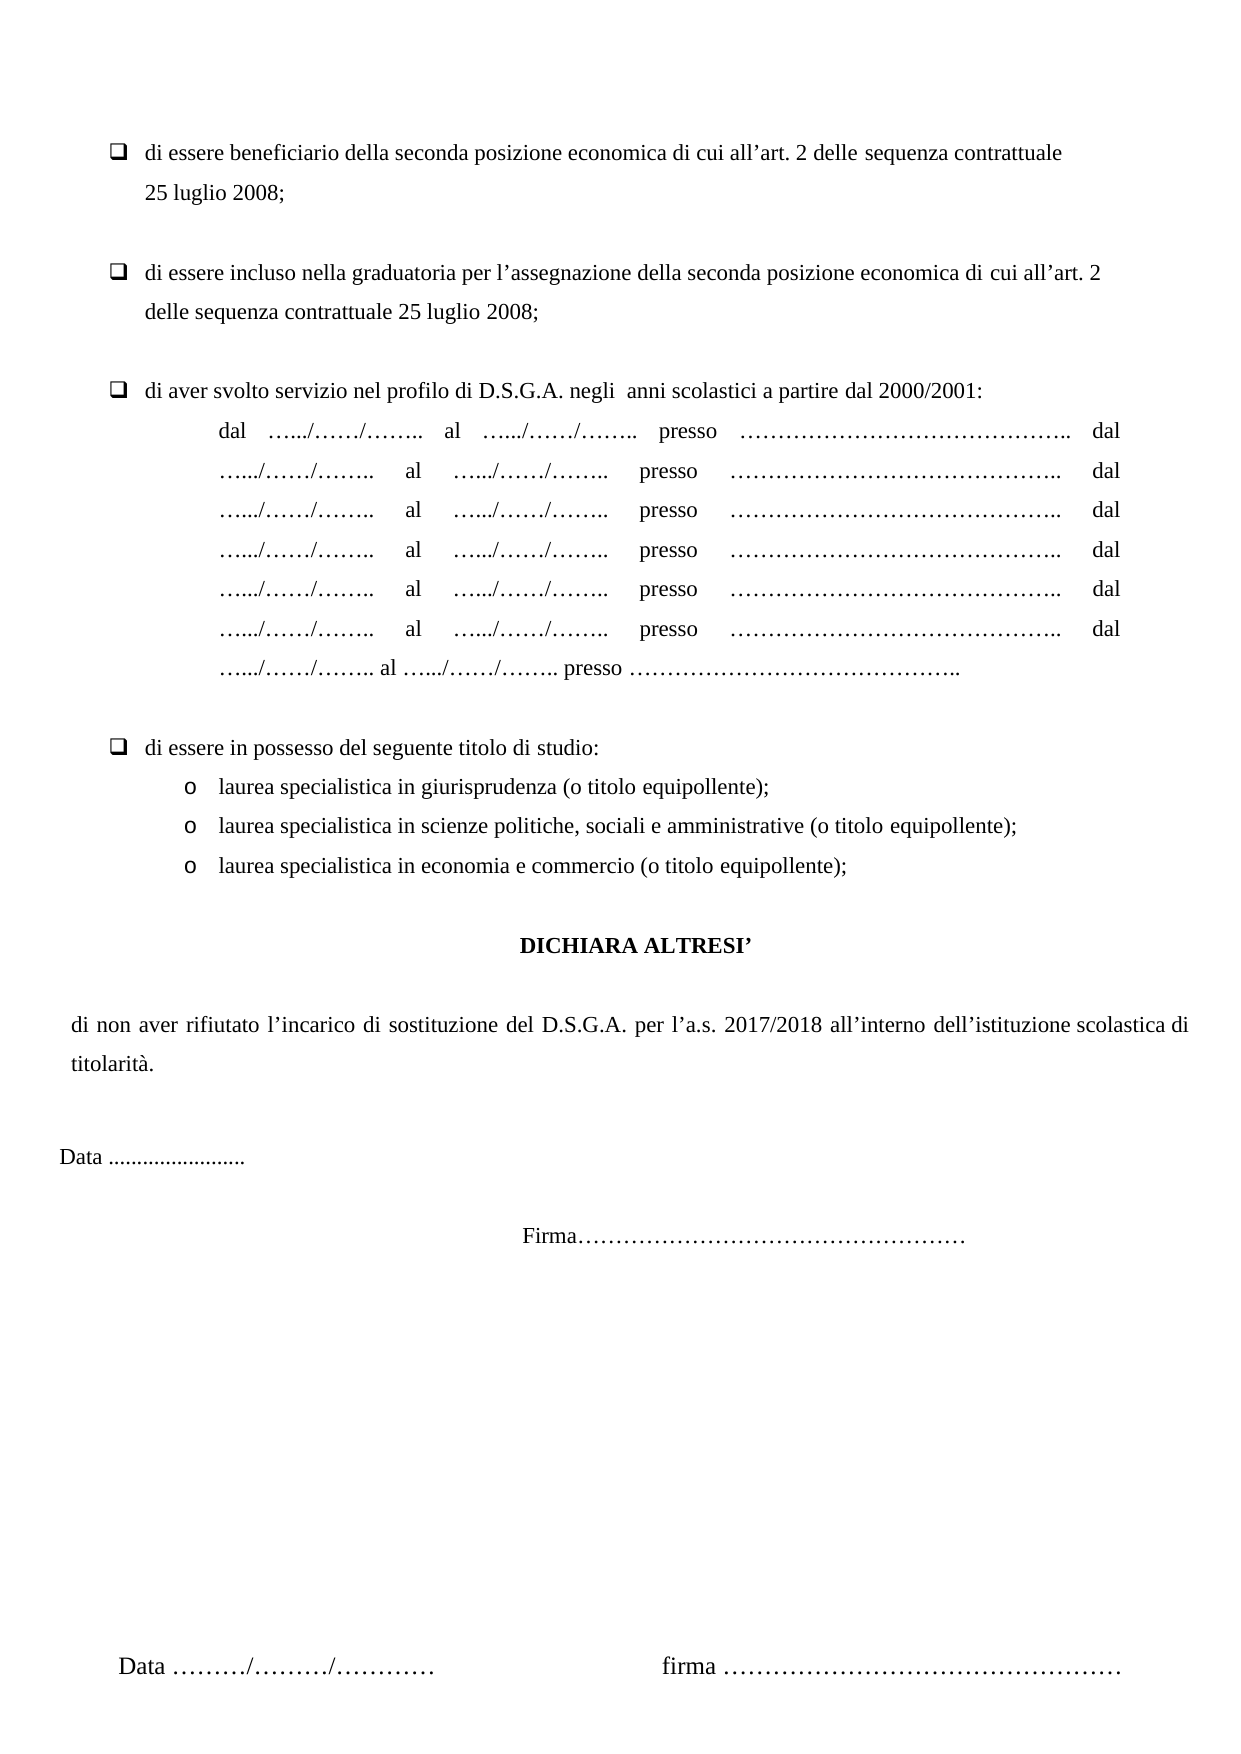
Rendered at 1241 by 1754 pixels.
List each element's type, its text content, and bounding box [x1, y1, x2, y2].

subtitle DICHIARA ALTRESI’ [59, 932, 1212, 958]
list laurea specialistica in giurisprudenza (o titolo equipollente); [183, 773, 1074, 801]
list di aver svolto servizio nel profilo di D.S.G.A. negli anni scolastici a partire dal 2000/2001: [108, 377, 1080, 404]
text dal ….../……/…….. al ….../……/…….. presso …………………………………….. dal ….../……/…….. al ….../……/…….. presso …………………………………….. dal ….../……/…….. al ….../……/…….. presso …………………………………….. dal ….../……/…….. al ….../……/…….. presso …………………………………….. dal ….../……/…….. al ….../……/…….. presso …………………………………….. dal ….../……/…….. al ….../……/…….. presso …………………………………….. dal ….../……/…….. al ….../……/…….. presso …………………………………….. [218, 417, 1120, 681]
list laurea specialistica in economia e commercio (o titolo equipollente); [183, 852, 1074, 880]
list di essere incluso nella graduatoria per l’assegnazione della seconda posizione economica di cui all’art. 2 delle sequenza contrattuale 25 luglio 2008; [108, 259, 1144, 324]
text Firma…………………………………………… [59, 1222, 1212, 1248]
list di essere beneficiario della seconda posizione economica di cui all’art. 2 delle sequenza contrattuale 25 luglio 2008; [108, 139, 1074, 206]
text Data ........................ [59, 1143, 1212, 1169]
text di non aver rifiutato l’incarico di sostituzione del D.S.G.A. per l’a.s. 2017/2018 all’interno dell’istituzione scolastica di titolarità. [71, 1011, 1212, 1076]
list di essere in possesso del seguente titolo di studio: [108, 734, 1074, 760]
list laurea specialistica in scienze politiche, sociali e amministrative (o titolo equipollente); [183, 812, 1144, 841]
